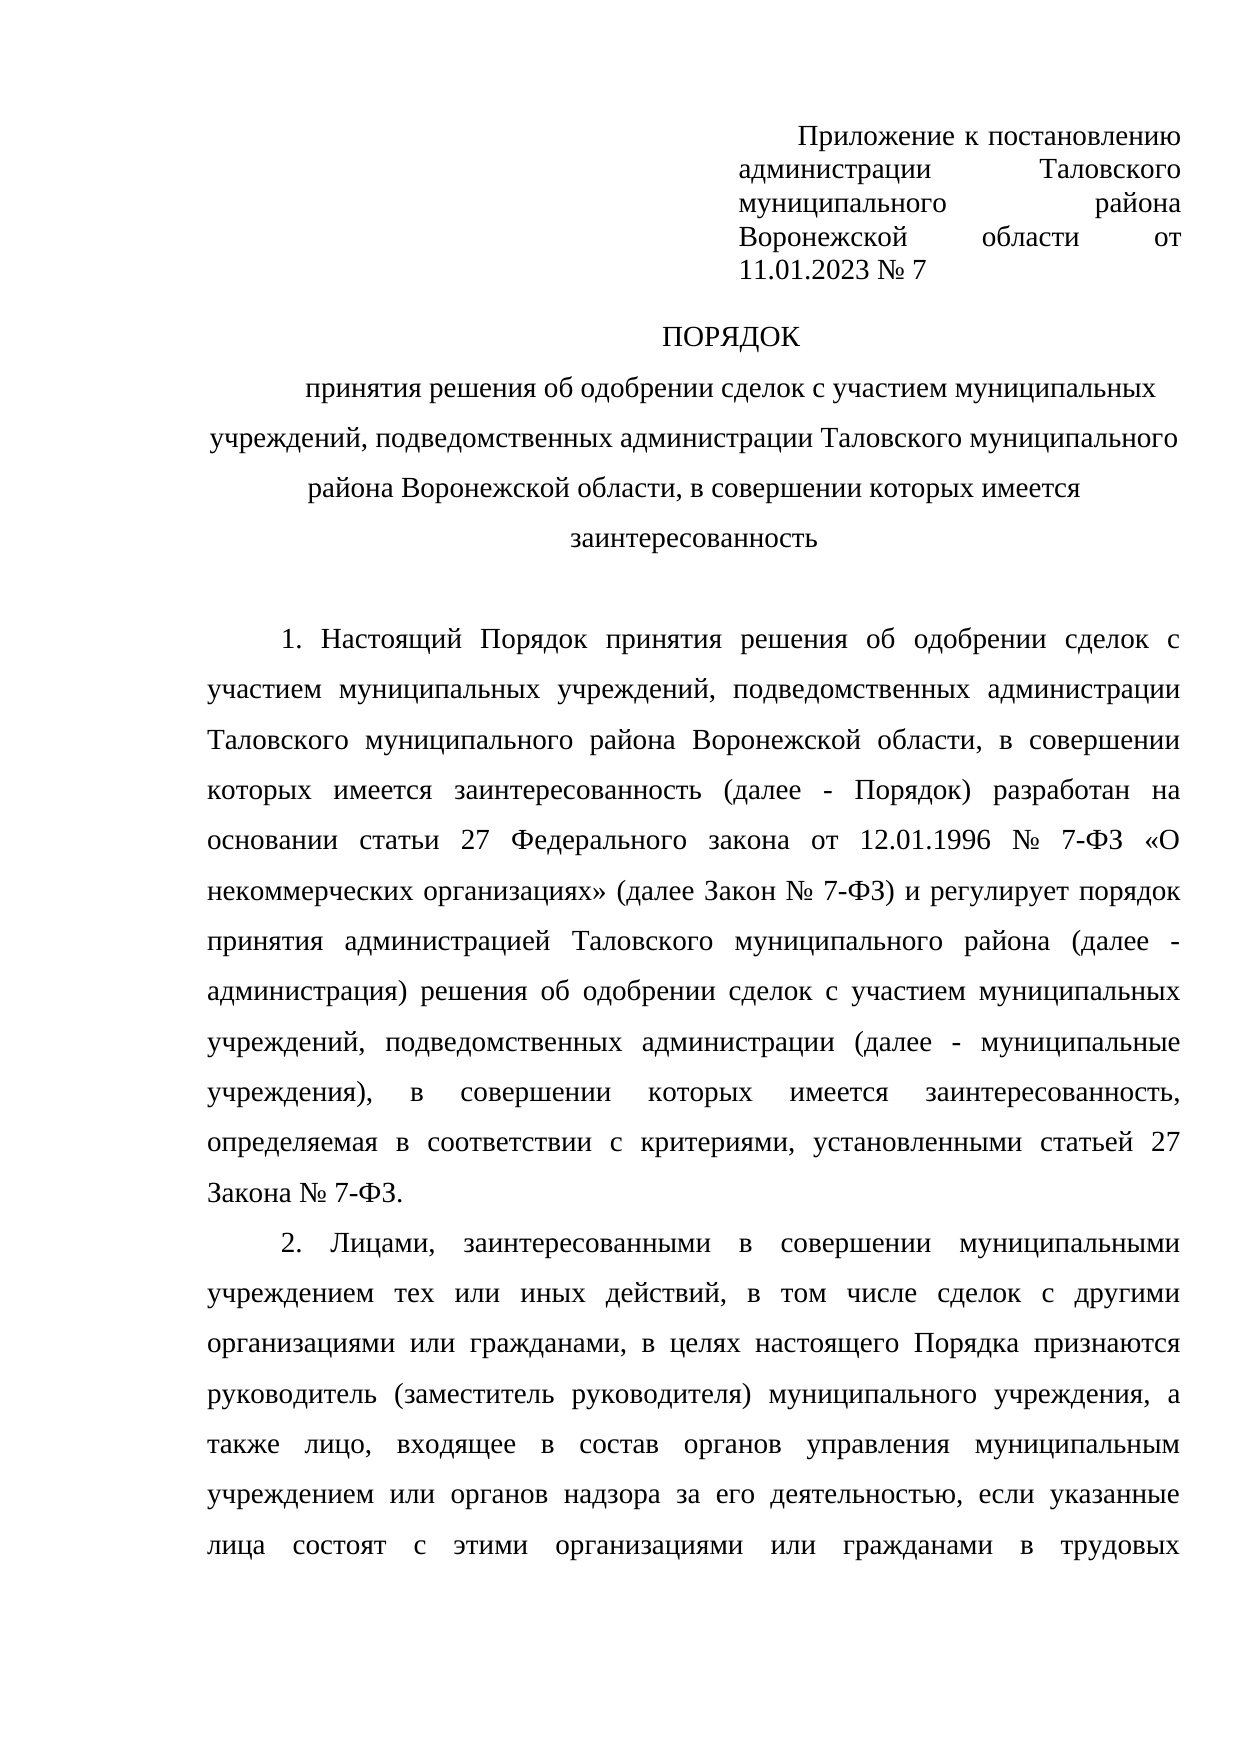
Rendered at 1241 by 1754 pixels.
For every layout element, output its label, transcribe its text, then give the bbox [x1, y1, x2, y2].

text 1. Настоящий Порядок принятия решения об одобрении сделок с участием муниципальных учреждений, подведомственных администрации Таловского муниципального района Воронежской области, в совершении которых имеется заинтересованность (далее - Порядок) разработан на основании статьи 27 Федерального закона от 12.01.1996 № 7-ФЗ «О некоммерческих организациях» (далее Закон № 7-ФЗ) и регулирует порядок принятия администрацией Таловского муниципального района (далее - администрация) решения об одобрении сделок с участием муниципальных учреждений, подведомственных администрации (далее - муниципальные учреждения), в совершении которых имеется заинтересованность, определяемая в соответствии с критериями, установленными статьей 27 Закона № 7-ФЗ. [207, 621, 1181, 1208]
text принятия решения об одобрении сделок с участием муниципальных учреждений, подведомственных администрации Таловского муниципального района Воронежской области, в совершении которых имеется заинтересованность [207, 370, 1181, 554]
text ПОРЯДОК [207, 319, 1181, 353]
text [207, 1225, 1181, 1560]
text Приложение к постановлению администрации Таловского муниципального района Воронежской области от 11.01.2023 № 7 [738, 118, 1181, 286]
